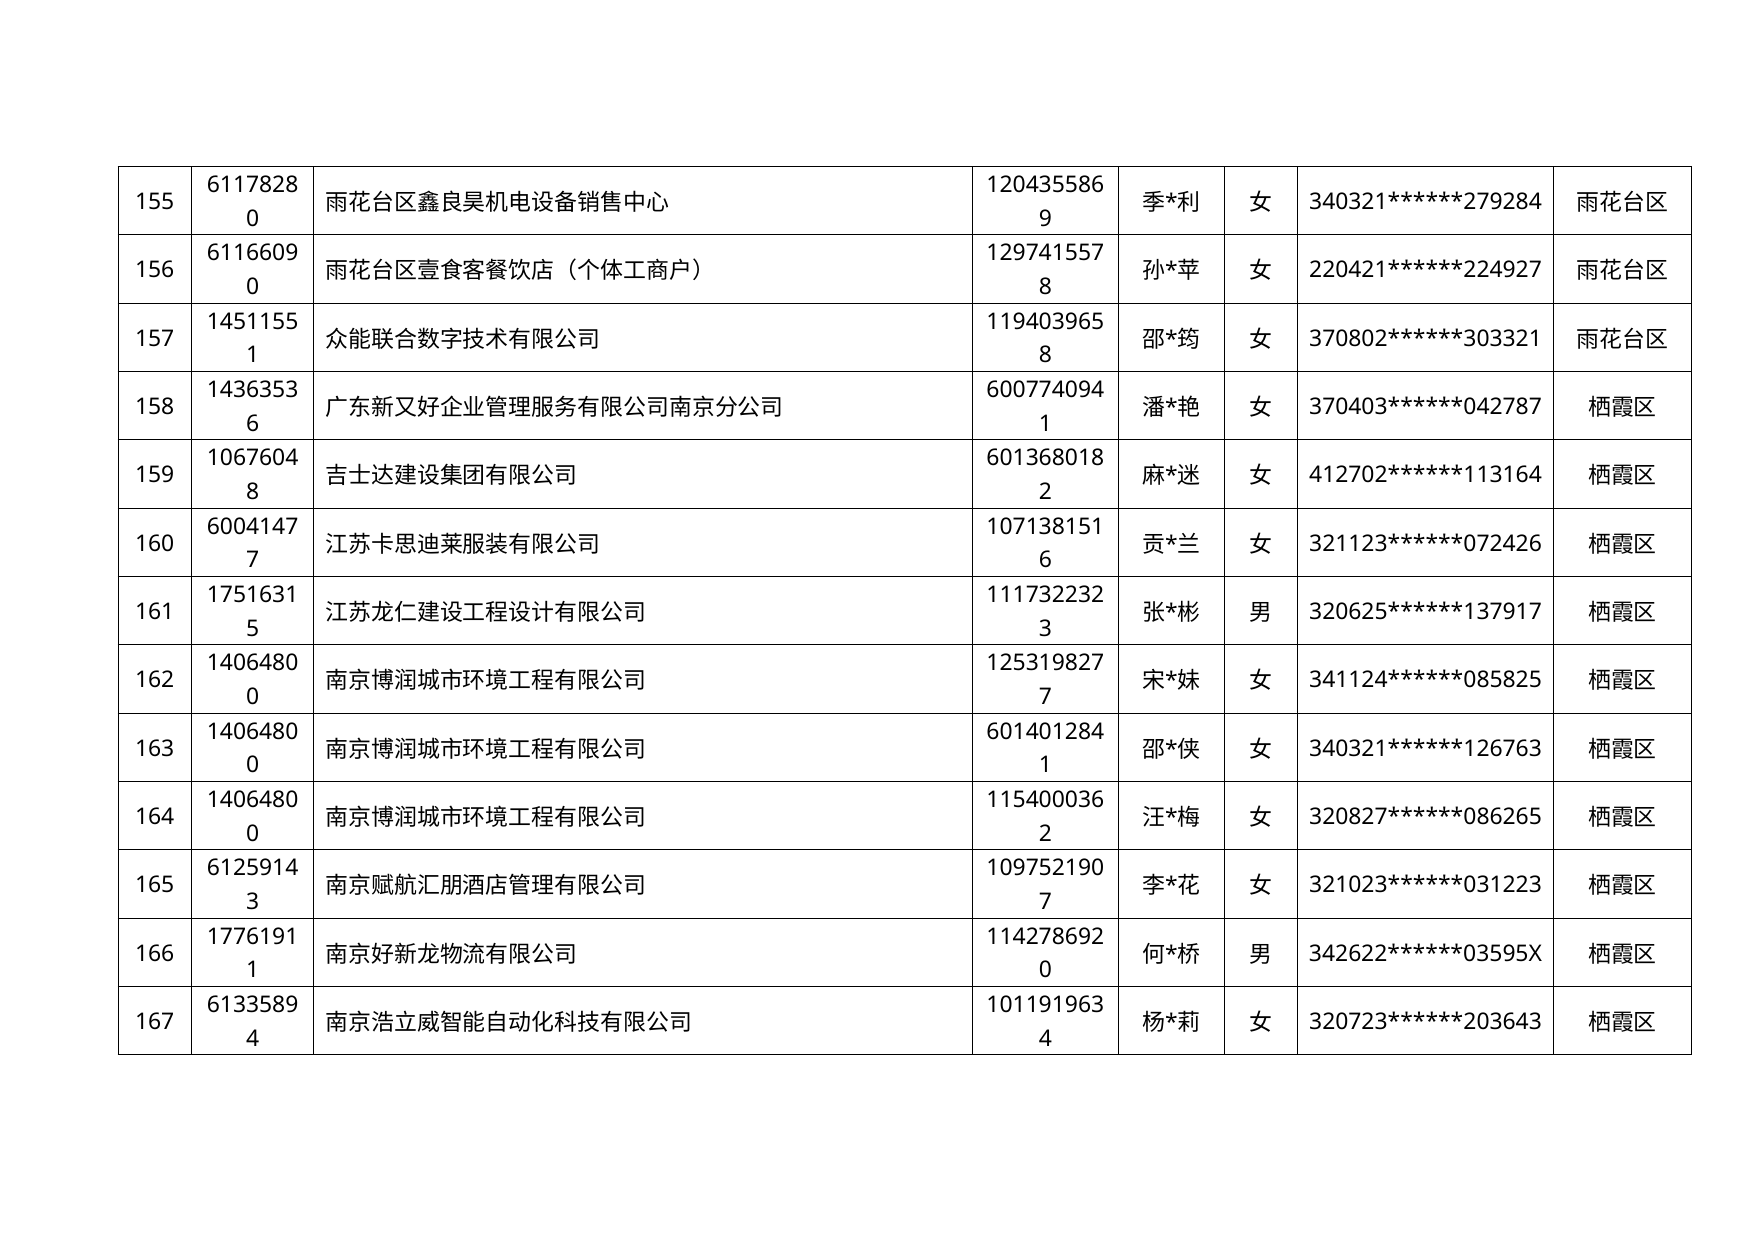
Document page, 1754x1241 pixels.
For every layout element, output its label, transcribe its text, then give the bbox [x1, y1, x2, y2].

table_cell 何*桥 [1119, 919, 1224, 986]
table_cell 14064800 [192, 782, 313, 849]
table_cell 1154000362 [973, 782, 1118, 849]
table_cell 女 [1225, 167, 1297, 234]
table_cell 栖霞区 [1554, 919, 1691, 986]
table_cell 157 [119, 304, 191, 371]
table_cell 女 [1225, 235, 1297, 302]
table_cell 164 [119, 782, 191, 849]
table_cell 广东新又好企业管理服务有限公司南京分公司 [314, 372, 972, 439]
table_cell 雨花台区 [1554, 167, 1691, 234]
table_cell 女 [1225, 440, 1297, 507]
table_cell 159 [119, 440, 191, 507]
table_cell 1071381516 [973, 509, 1118, 576]
table_cell 167 [119, 987, 191, 1054]
table_cell 163 [119, 714, 191, 781]
table_cell 1253198277 [973, 645, 1118, 712]
table_cell 女 [1225, 782, 1297, 849]
table_cell 220421******224927 [1298, 235, 1553, 302]
table_cell 南京博润城市环境工程有限公司 [314, 782, 972, 849]
table_cell 412702******113164 [1298, 440, 1553, 507]
table_cell 李*花 [1119, 850, 1224, 917]
table_cell 张*彬 [1119, 577, 1224, 644]
table_cell 14064800 [192, 645, 313, 712]
table_cell 61259143 [192, 850, 313, 917]
table_cell 340321******279284 [1298, 167, 1553, 234]
table_cell 1297415578 [973, 235, 1118, 302]
table_cell 南京浩立威智能自动化科技有限公司 [314, 987, 972, 1054]
table_cell 61166090 [192, 235, 313, 302]
table_cell 女 [1225, 850, 1297, 917]
table_cell 14064800 [192, 714, 313, 781]
table_cell 166 [119, 919, 191, 986]
table_cell 栖霞区 [1554, 577, 1691, 644]
table_cell 女 [1225, 509, 1297, 576]
table_cell 61335894 [192, 987, 313, 1054]
table_cell 女 [1225, 645, 1297, 712]
table_cell 161 [119, 577, 191, 644]
table_cell 60041477 [192, 509, 313, 576]
table_cell 男 [1225, 919, 1297, 986]
table_cell 370802******303321 [1298, 304, 1553, 371]
table_cell 杨*莉 [1119, 987, 1224, 1054]
table_cell 321023******031223 [1298, 850, 1553, 917]
table_cell 栖霞区 [1554, 645, 1691, 712]
table_cell 众能联合数字技术有限公司 [314, 304, 972, 371]
table_cell 邵*筠 [1119, 304, 1224, 371]
table_cell 汪*梅 [1119, 782, 1224, 849]
table_cell 321123******072426 [1298, 509, 1553, 576]
table_cell 342622******03595X [1298, 919, 1553, 986]
table_cell 栖霞区 [1554, 372, 1691, 439]
table_cell 1204355869 [973, 167, 1118, 234]
table_cell 370403******042787 [1298, 372, 1553, 439]
table_cell 1117322323 [973, 577, 1118, 644]
table_cell 1142786920 [973, 919, 1118, 986]
table_cell 14511551 [192, 304, 313, 371]
table_cell 158 [119, 372, 191, 439]
table_cell 潘*艳 [1119, 372, 1224, 439]
table_cell 麻*迷 [1119, 440, 1224, 507]
table_cell 贡*兰 [1119, 509, 1224, 576]
table_cell 雨花台区鑫良昊机电设备销售中心 [314, 167, 972, 234]
table_cell 6014012841 [973, 714, 1118, 781]
table_cell 340321******126763 [1298, 714, 1553, 781]
table_cell 栖霞区 [1554, 714, 1691, 781]
table_cell 6013680182 [973, 440, 1118, 507]
table_cell 栖霞区 [1554, 782, 1691, 849]
table_cell 女 [1225, 372, 1297, 439]
table_cell 女 [1225, 714, 1297, 781]
table_cell 162 [119, 645, 191, 712]
table_cell 雨花台区 [1554, 235, 1691, 302]
table_cell 江苏龙仁建设工程设计有限公司 [314, 577, 972, 644]
table_cell 南京赋航汇朋酒店管理有限公司 [314, 850, 972, 917]
table_cell 孙*苹 [1119, 235, 1224, 302]
table_cell 1194039658 [973, 304, 1118, 371]
table_cell 季*利 [1119, 167, 1224, 234]
table_cell 61178280 [192, 167, 313, 234]
table_cell 165 [119, 850, 191, 917]
table_cell 栖霞区 [1554, 440, 1691, 507]
table_cell 南京博润城市环境工程有限公司 [314, 714, 972, 781]
table_cell 栖霞区 [1554, 509, 1691, 576]
table_cell 341124******085825 [1298, 645, 1553, 712]
table_cell 1097521907 [973, 850, 1118, 917]
table_cell 女 [1225, 304, 1297, 371]
table_cell 男 [1225, 577, 1297, 644]
table_cell 1011919634 [973, 987, 1118, 1054]
table_cell 宋*妹 [1119, 645, 1224, 712]
table_cell 155 [119, 167, 191, 234]
table_cell 6007740941 [973, 372, 1118, 439]
table_cell 156 [119, 235, 191, 302]
table_cell 吉士达建设集团有限公司 [314, 440, 972, 507]
table_cell 南京好新龙物流有限公司 [314, 919, 972, 986]
table_cell 160 [119, 509, 191, 576]
table_cell 女 [1225, 987, 1297, 1054]
table_cell 10676048 [192, 440, 313, 507]
table_cell 17516315 [192, 577, 313, 644]
table_cell 320827******086265 [1298, 782, 1553, 849]
table_cell 栖霞区 [1554, 850, 1691, 917]
table_cell 14363536 [192, 372, 313, 439]
table_cell 320625******137917 [1298, 577, 1553, 644]
table_cell 江苏卡思迪莱服装有限公司 [314, 509, 972, 576]
table_cell 17761911 [192, 919, 313, 986]
table_cell 雨花台区 [1554, 304, 1691, 371]
table_cell 邵*侠 [1119, 714, 1224, 781]
table_cell 320723******203643 [1298, 987, 1553, 1054]
table_cell 雨花台区壹食客餐饮店（个体工商户） [314, 235, 972, 302]
table_cell 栖霞区 [1554, 987, 1691, 1054]
table_cell 南京博润城市环境工程有限公司 [314, 645, 972, 712]
